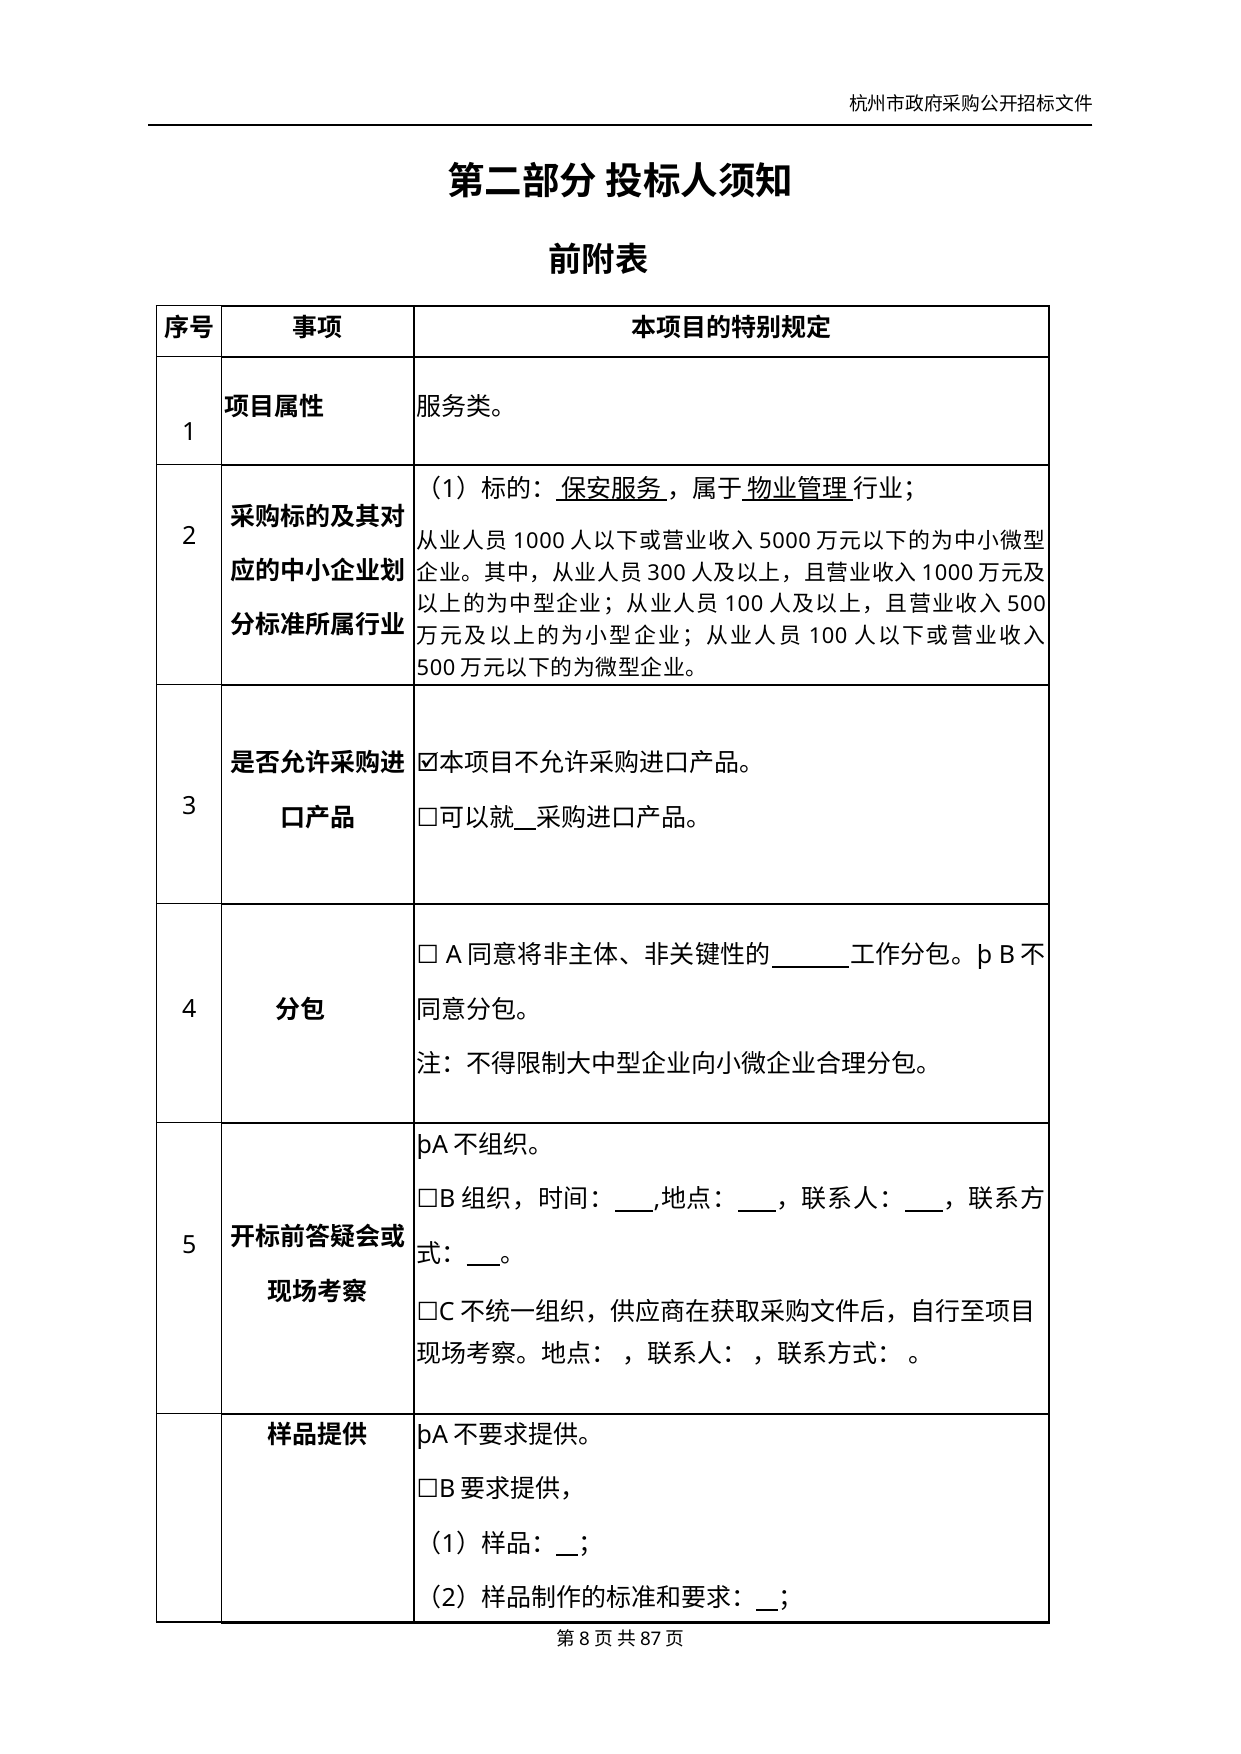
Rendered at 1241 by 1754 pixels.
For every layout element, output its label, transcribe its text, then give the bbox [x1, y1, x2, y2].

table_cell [415, 1415, 1048, 1621]
text 前附表 [148, 233, 1092, 281]
table_cell A不组织。 B组织，时间： ,地点： ，联系人： ，联系方式： 。 ☐C不统一组织，供应商在获取采购文件后，自行至项目现场考察。地点： ，联系人： ，联系方式： 。 [415, 1124, 1048, 1412]
table_cell 2 [157, 465, 221, 684]
table_cell 样品提供 [222, 1415, 413, 1621]
table_cell 是否允许采购进口产品 [222, 686, 413, 903]
table_cell A同意将非主体、非关键性的 工作分包。 B不同意分包。 注：不得限制大中型企业向小微企业合理分包。 [415, 905, 1048, 1122]
table_cell （1）标的： 保安服务 ，属于 物业管理 行业； 从业人员1000人以下或营业收入5000万元以下的为中小微型企业。其中，从业人员300人及以上，且营业收入1000万元及以上的为中型企业；从业人员100人及以上，且营业收入500万元及以上的为小型企业；从业人员100人以下或营业收入500万元以下的为微型企业。 [415, 466, 1048, 684]
table_cell 采购标的及其对应的中小企业划分标准所属行业 [222, 466, 413, 684]
table_cell 3 [157, 685, 221, 903]
table_cell 6 [157, 1414, 221, 1621]
table_cell 4 [157, 904, 221, 1122]
text 第二部分 投标人须知 [148, 151, 1092, 206]
table_cell 开标前答疑会或现场考察 [222, 1124, 413, 1412]
table_header 本项目的特别规定 [415, 307, 1048, 356]
table_cell 服务类。 [415, 358, 1048, 464]
table_header 序号 [157, 306, 221, 356]
table_cell 分包 [222, 905, 413, 1122]
table_cell 1 [157, 357, 221, 464]
table_cell 本项目不允许采购进口产品。 可以就 采购进口产品。 [415, 686, 1048, 903]
table_cell 5 [157, 1123, 221, 1412]
table_cell 项目属性 [222, 358, 413, 464]
table_header 事项 [222, 307, 413, 356]
